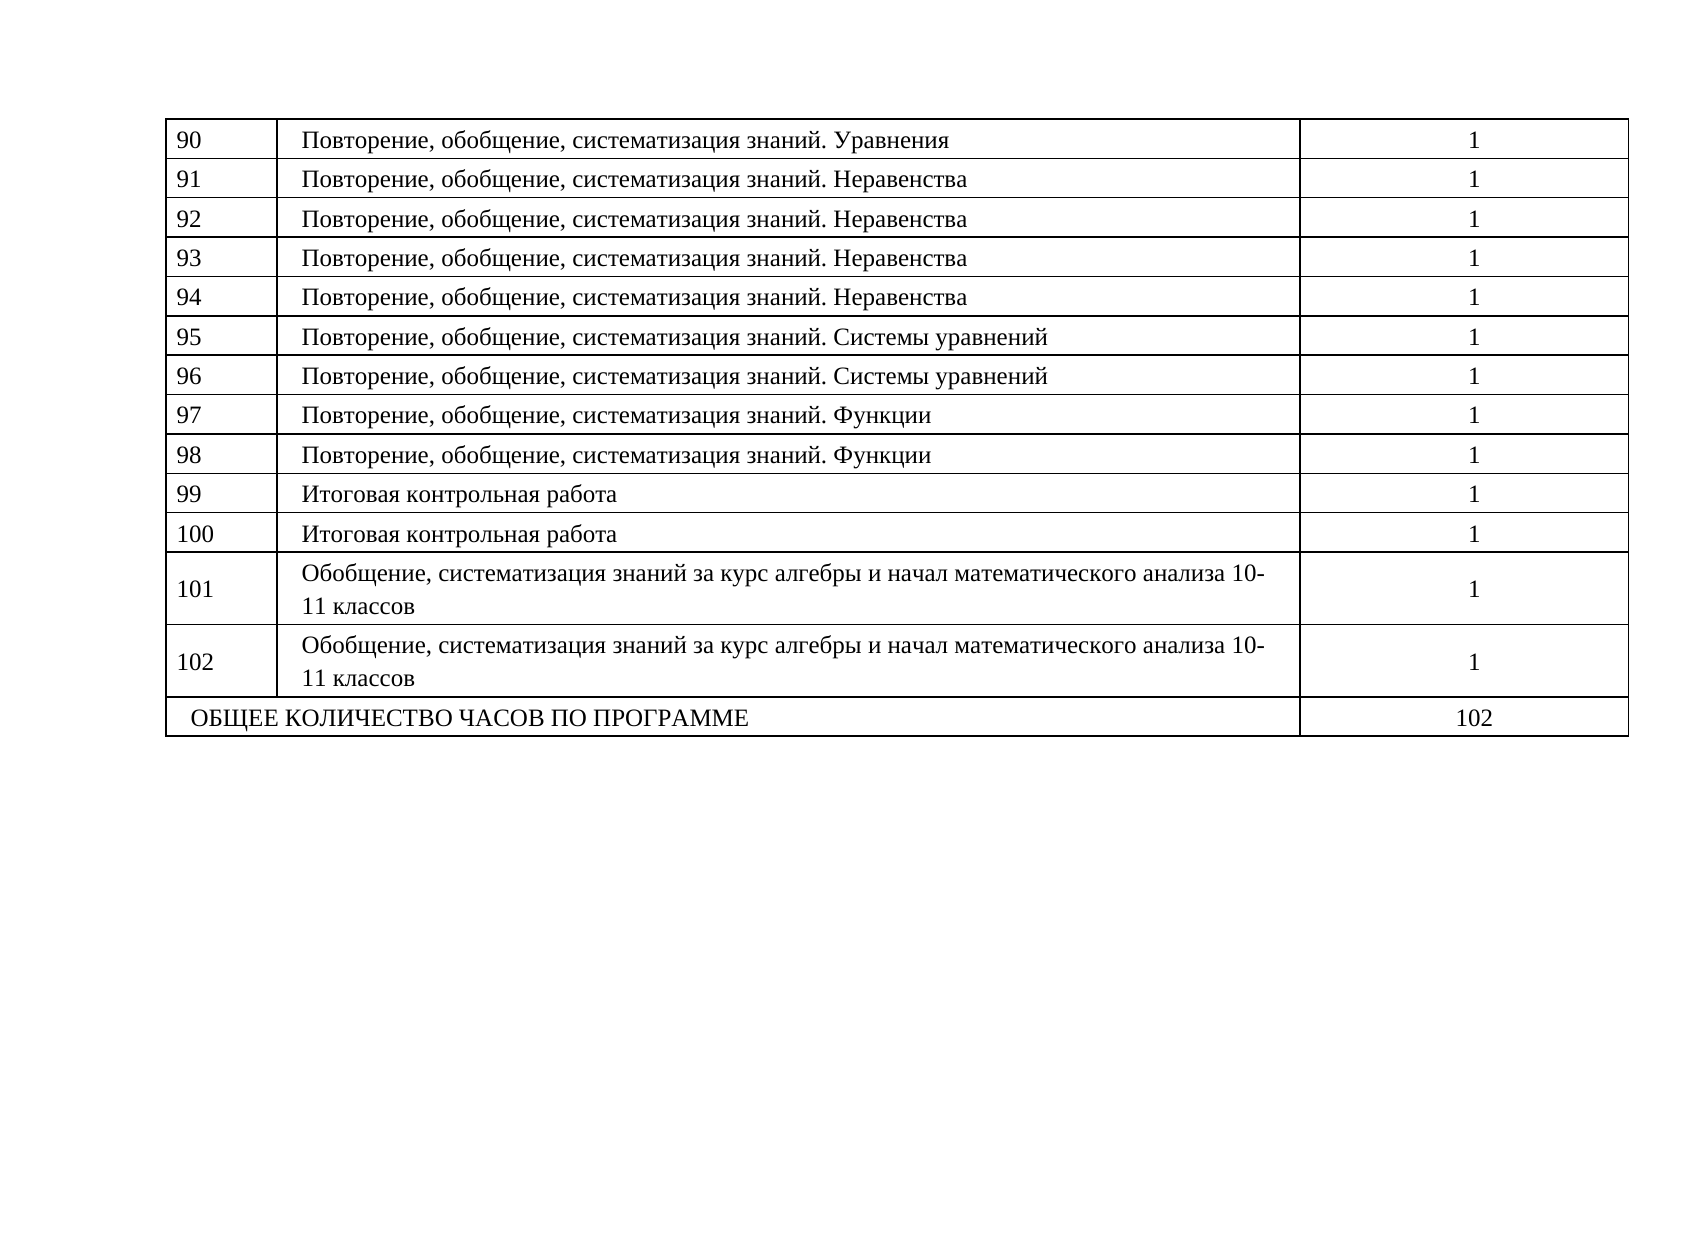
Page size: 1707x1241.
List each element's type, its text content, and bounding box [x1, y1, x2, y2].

table_cell 1 [1301, 435, 1628, 472]
table_cell 1 [1301, 238, 1628, 276]
table_cell 101 [167, 553, 276, 624]
table_cell Итоговая контрольная работа [278, 474, 1299, 512]
table_cell 1 [1301, 553, 1628, 624]
table_cell 95 [167, 317, 276, 354]
table_cell 1 [1301, 159, 1628, 197]
table_cell Итоговая контрольная работа [278, 513, 1299, 551]
table_cell 99 [167, 474, 276, 512]
table_cell Повторение, обобщение, систематизация знаний. Неравенства [278, 277, 1299, 315]
table_cell 1 [1301, 395, 1628, 433]
table_cell Обобщение, систематизация знаний за курс алгебры и начал математического анализа 10-11 классов [278, 625, 1299, 696]
table_cell 94 [167, 277, 276, 315]
table_cell 100 [167, 513, 276, 551]
table_cell 90 [167, 120, 276, 157]
table_cell 1 [1301, 474, 1628, 512]
table_cell 1 [1301, 356, 1628, 394]
table_cell 98 [167, 435, 276, 472]
table_cell 93 [167, 238, 276, 276]
table_cell Повторение, обобщение, систематизация знаний. Функции [278, 435, 1299, 472]
table_cell 1 [1301, 277, 1628, 315]
table_cell 97 [167, 395, 276, 433]
table_cell 91 [167, 159, 276, 197]
table_cell 102 [1301, 698, 1628, 735]
table_cell 1 [1301, 120, 1628, 157]
table_cell ОБЩЕЕ КОЛИЧЕСТВО ЧАСОВ ПО ПРОГРАММЕ [167, 698, 1299, 735]
table_cell Обобщение, систематизация знаний за курс алгебры и начал математического анализа 10-11 классов [278, 553, 1299, 624]
table_cell 1 [1301, 198, 1628, 236]
table_cell 1 [1301, 317, 1628, 354]
table_cell 92 [167, 198, 276, 236]
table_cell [278, 120, 1299, 157]
table_cell Повторение, обобщение, систематизация знаний. Неравенства [278, 159, 1299, 197]
table_cell 1 [1301, 625, 1628, 696]
table_cell 102 [167, 625, 276, 696]
table_cell Повторение, обобщение, систематизация знаний. Функции [278, 395, 1299, 433]
table_cell 96 [167, 356, 276, 394]
table_cell Повторение, обобщение, систематизация знаний. Неравенства [278, 238, 1299, 276]
table_cell Повторение, обобщение, систематизация знаний. Неравенства [278, 198, 1299, 236]
table_cell 1 [1301, 513, 1628, 551]
table_cell Повторение, обобщение, систематизация знаний. Системы уравнений [278, 317, 1299, 354]
table_cell Повторение, обобщение, систематизация знаний. Системы уравнений [278, 356, 1299, 394]
